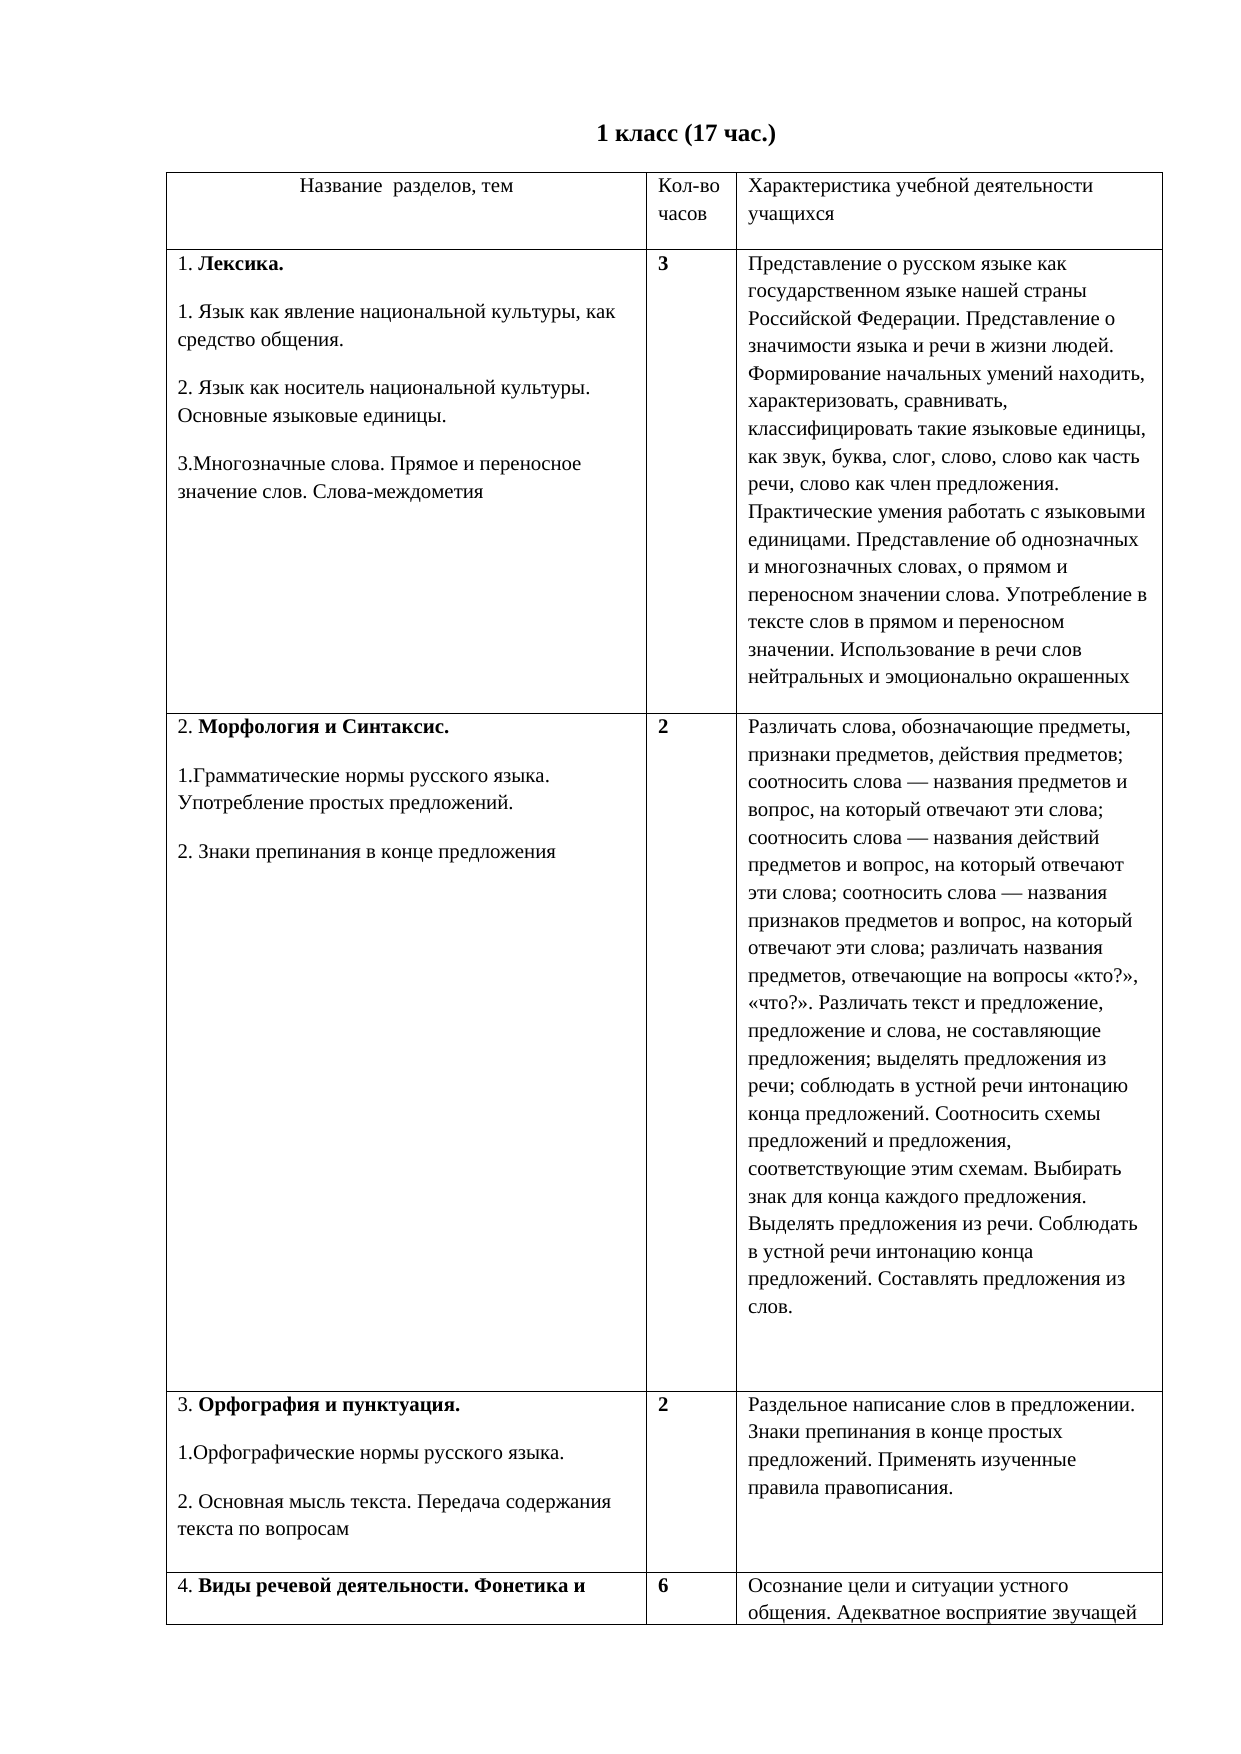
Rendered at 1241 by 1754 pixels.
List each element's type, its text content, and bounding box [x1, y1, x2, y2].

table_header Кол-во часов [647, 173, 736, 249]
table_cell 6 [647, 1573, 736, 1624]
table_header Характеристика учебной деятельности учащихся [737, 173, 1162, 249]
table_cell Раздельное написание слов в предложении. Знаки препинания в конце простых предложений. Применять изученные правила правописания. [737, 1392, 1162, 1572]
table_cell 2. Морфология и Синтаксис. 1.Грамматические нормы русского языка. Употребление простых предложений. 2. Знаки препинания в конце предложения [167, 714, 646, 1391]
table_cell Различать слова, обозначающие предметы, признаки предметов, действия предметов; соотносить слова — названия предметов и вопрос, на который отвечают эти слова; соотносить слова — названия действий предметов и вопрос, на который отвечают эти слова; соотносить слова — названия признаков предметов и вопрос, на который отвечают эти слова; различать названия предметов, отвечающие на вопросы «кто?», «что?». Различать текст и предложение, предложение и слова, не составляющие предложения; выделять предложения из речи; соблюдать в устной речи интонацию конца предложений. Соотносить схемы предложений и предложения, соответствующие этим схемам. Выбирать знак для конца каждого предложения. Выделять предложения из речи. Соблюдать в устной речи интонацию конца предложений. Составлять предложения из слов. [737, 714, 1162, 1391]
table_cell Представление о русском языке как государственном языке нашей страны Российской Федерации. Представление о значимости языка и речи в жизни людей. Формирование начальных умений находить, характеризовать, сравнивать, классифицировать такие языковые единицы, как звук, буква, слог, слово, слово как часть речи, слово как член предложения. Практические умения работать с языковыми единицами. Представление об однозначных и многозначных словах, о прямом и переносном значении слова. Употребление в тексте слов в прямом и переносном значении. Использование в речи слов нейтральных и эмоционально окрашенных [737, 250, 1162, 713]
table_cell 3 [647, 250, 736, 713]
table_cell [737, 1573, 1162, 1624]
table_cell 2 [647, 1392, 736, 1572]
table_cell 3. Орфография и пунктуация. 1.Орфографические нормы русского языка. 2. Основная мысль текста. Передача содержания текста по вопросам [167, 1392, 646, 1572]
table_cell 1. Лексика. 1. Язык как явление национальной культуры, как средство общения. 2. Язык как носитель национальной культуры. Основные языковые единицы. 3.Многозначные слова. Прямое и переносное значение слов. Слова-междометия [167, 250, 646, 713]
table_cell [167, 1573, 646, 1624]
table_header Название разделов, тем [167, 173, 646, 249]
table_cell 2 [647, 714, 736, 1391]
text 1 класс (17 час.) [177, 118, 1152, 147]
